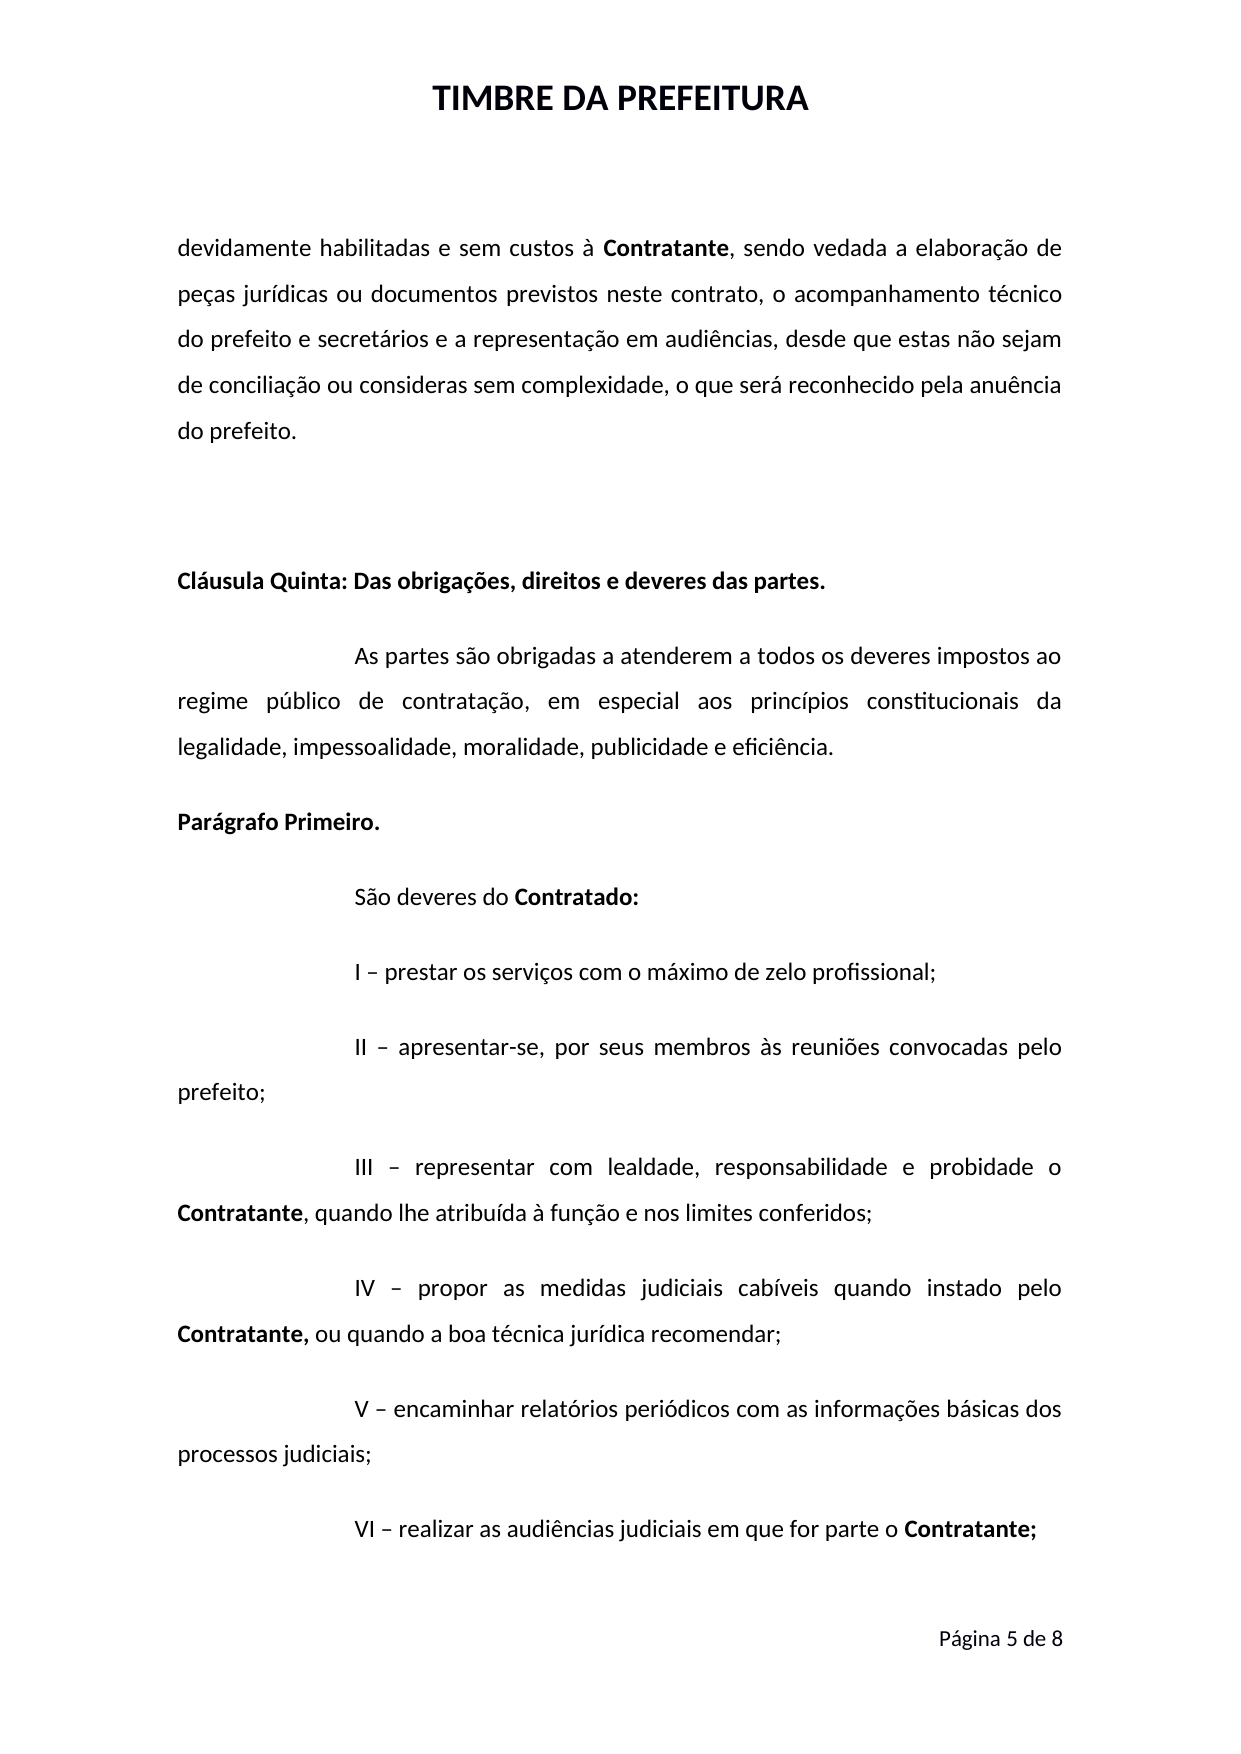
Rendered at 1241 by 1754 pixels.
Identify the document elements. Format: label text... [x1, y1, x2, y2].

text III – representar com lealdade, responsabilidade e probidade o Contratante, quando lhe atribuída à função e nos limites conferidos; [177, 1151, 1063, 1228]
text II – apresentar-se, por seus membros às reuniões convocadas pelo prefeito; [177, 1031, 1063, 1107]
text Parágrafo Primeiro. [177, 806, 1063, 837]
text As partes são obrigadas a atenderem a todos os deveres impostos ao regime público de contratação, em especial aos princípios constitucionais da legalidade, impessoalidade, moralidade, publicidade e eficiência. [177, 640, 1063, 762]
text I – prestar os serviços com o máximo de zelo profissional; [177, 956, 1063, 986]
text VI – realizar as audiências judiciais em que for parte o Contratante; [177, 1513, 1063, 1544]
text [177, 232, 1063, 446]
text IV – propor as medidas judiciais cabíveis quando instado pelo Contratante, ou quando a boa técnica jurídica recomendar; [177, 1272, 1063, 1348]
text V – encaminhar relatórios periódicos com as informações básicas dos processos judiciais; [177, 1393, 1063, 1469]
text São deveres do Contratado: [177, 881, 1063, 912]
text Cláusula Quinta: Das obrigações, direitos e deveres das partes. [177, 565, 1063, 595]
